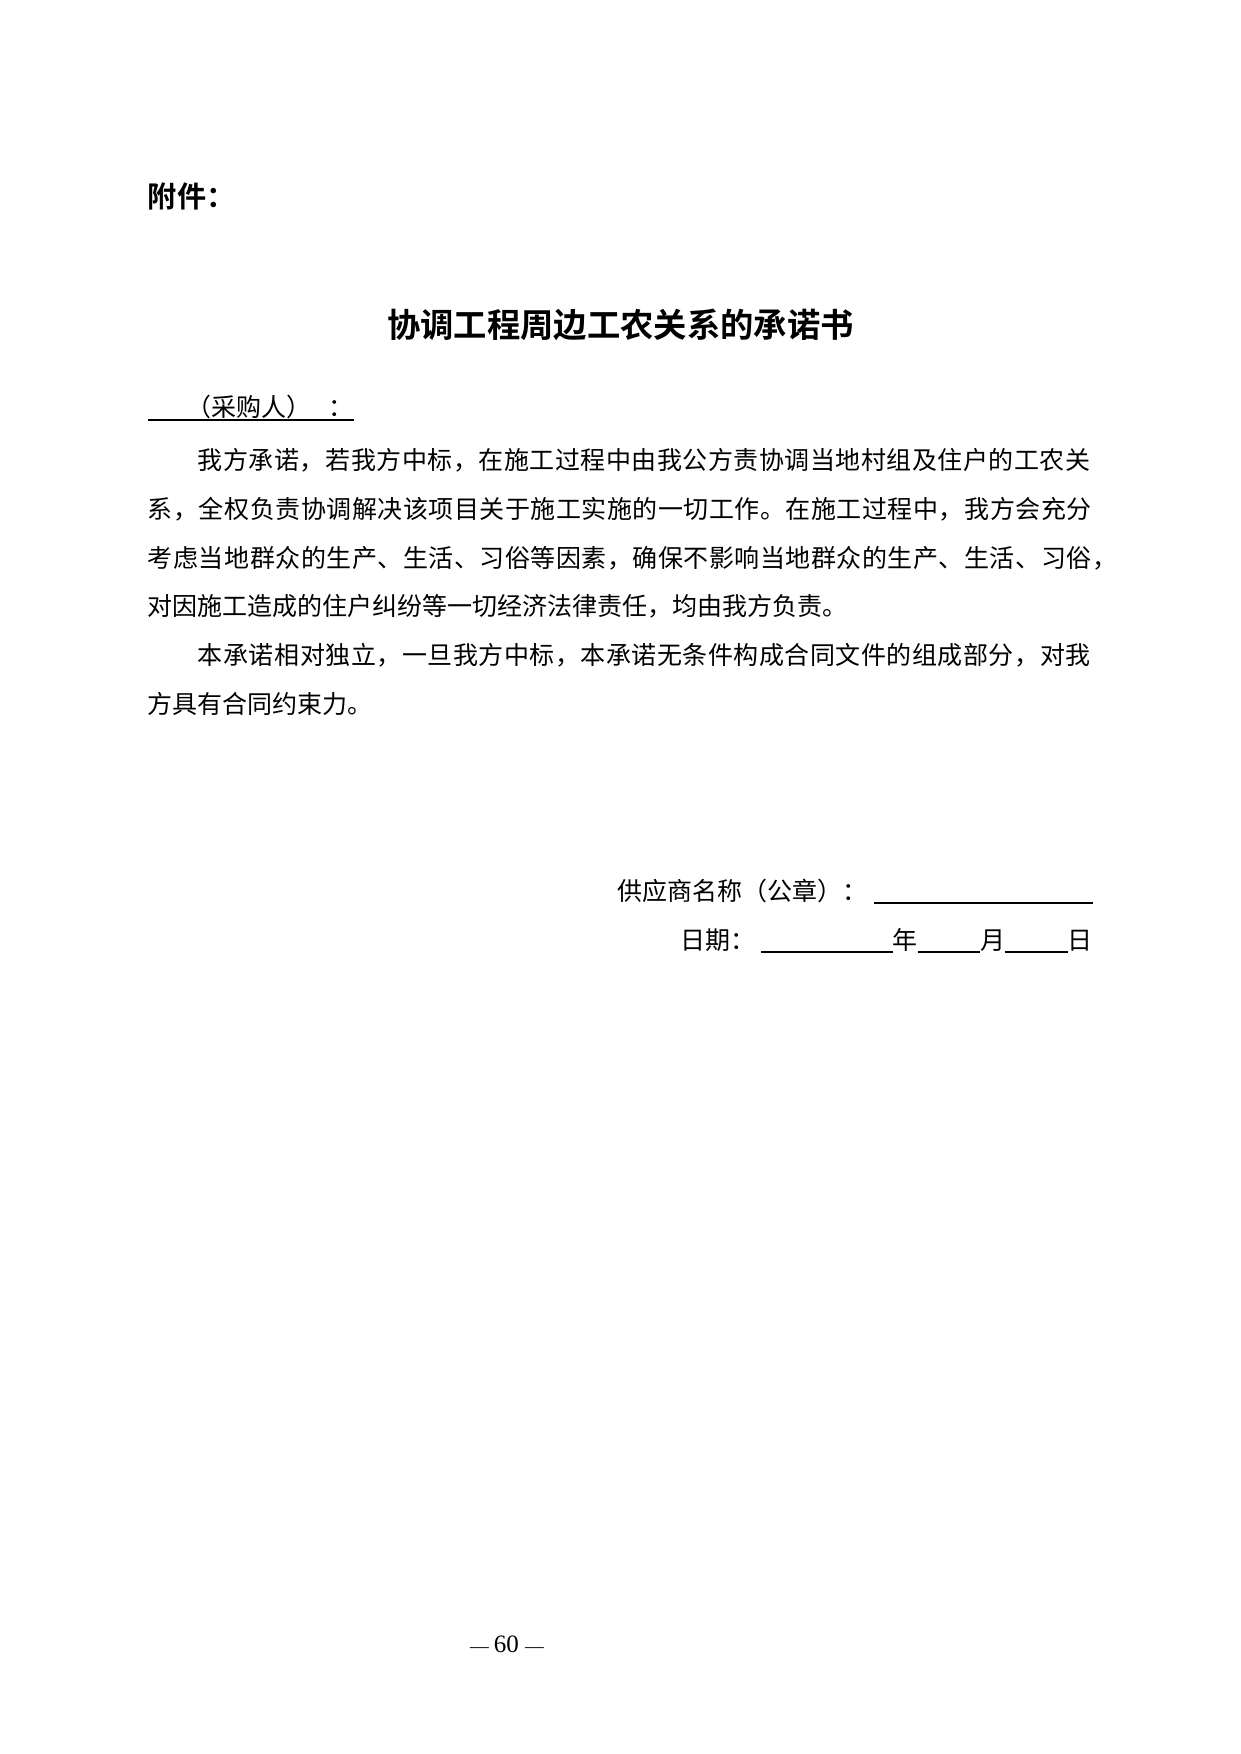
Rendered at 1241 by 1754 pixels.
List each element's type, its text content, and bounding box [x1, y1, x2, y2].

text 我方承诺，若我方中标，在施工过程中由我公方责协调当地村组及住户的工农关系，全权负责协调解决该项目关于施工实施的一切工作。在施工过程中，我方会充分考虑当地群众的生产、生活、习俗等因素，确保不影响当地群众的生产、生活、习俗，对因施工造成的住户纠纷等一切经济法律责任，均由我方负责。 [148, 440, 1093, 623]
text （采购人） ： [148, 388, 1093, 424]
text 供应商名称（公章）： [148, 871, 1093, 907]
text 本承诺相对独立，一旦我方中标，本承诺无条件构成合同文件的组成部分，对我方具有合同约束力。 [148, 636, 1093, 721]
text 附件： [148, 162, 1093, 227]
text 协调工程周边工农关系的承诺书 [191, 299, 1049, 347]
text 日期： 年 月 日 [148, 920, 1093, 956]
